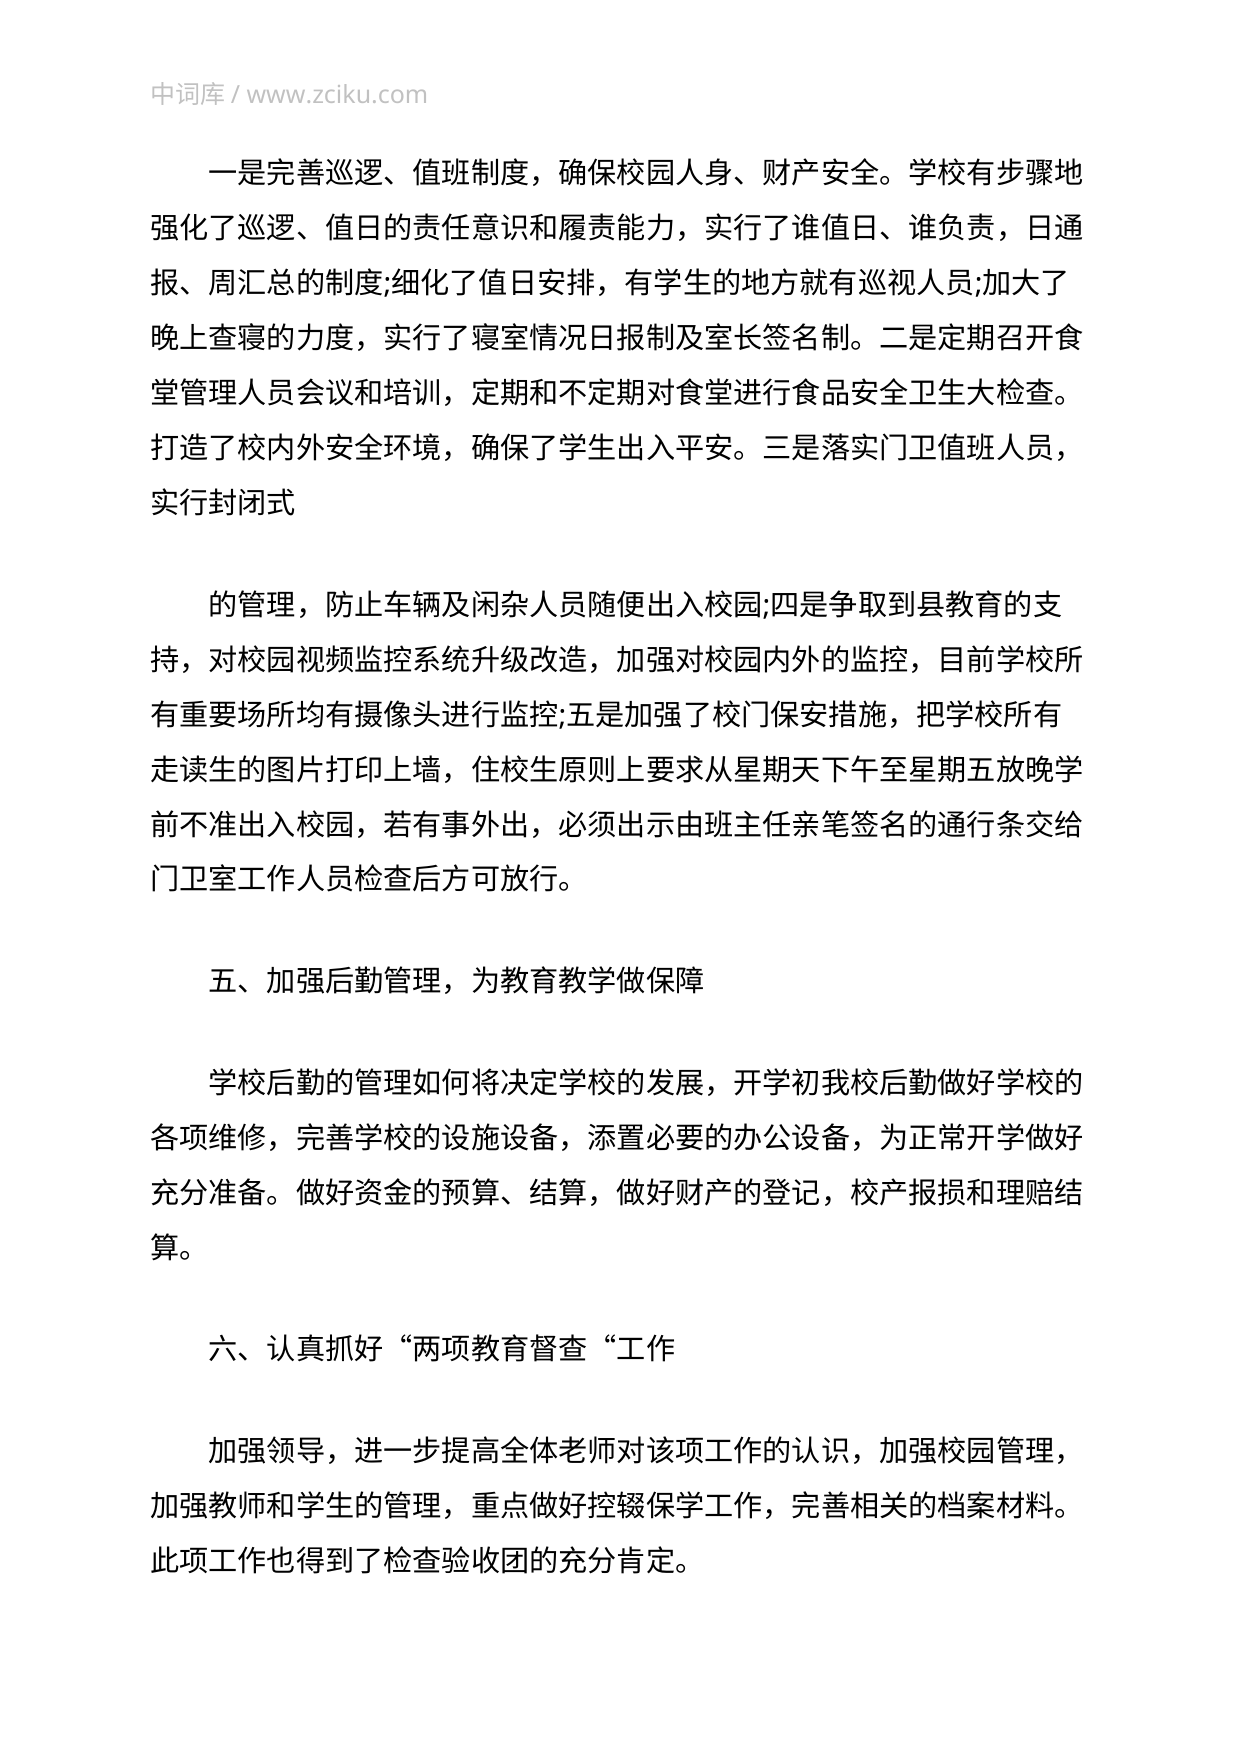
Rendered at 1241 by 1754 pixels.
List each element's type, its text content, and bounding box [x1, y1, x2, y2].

text 一是完善巡逻、值班制度，确保校园人身、财产安全。学校有步骤地强化了巡逻、值日的责任意识和履责能力，实行了谁值日、谁负责，日通报、周汇总的制度;细化了值日安排，有学生的地方就有巡视人员;加大了晚上查寝的力度，实行了寝室情况日报制及室长签名制。二是定期召开食堂管理人员会议和培训，定期和不定期对食堂进行食品安全卫生大检查。打造了校内外安全环境，确保了学生出入平安。三是落实门卫值班人员，实行封闭式 [150, 150, 1090, 522]
text 六、认真抓好“两项教育督查“工作 [150, 1326, 1090, 1368]
text 加强领导，进一步提高全体老师对该项工作的认识，加强校园管理，加强教师和学生的管理，重点做好控辍保学工作，完善相关的档案材料。此项工作也得到了检查验收团的充分肯定。 [150, 1428, 1090, 1580]
text 五、加强后勤管理，为教育教学做保障 [150, 958, 1090, 1000]
text 学校后勤的管理如何将决定学校的发展，开学初我校后勤做好学校的各项维修，完善学校的设施设备，添置必要的办公设备，为正常开学做好充分准备。做好资金的预算、结算，做好财产的登记，校产报损和理赔结算。 [150, 1059, 1090, 1266]
text 的管理，防止车辆及闲杂人员随便出入校园;四是争取到县教育的支持，对校园视频监控系统升级改造，加强对校园内外的监控，目前学校所有重要场所均有摄像头进行监控;五是加强了校门保安措施，把学校所有走读生的图片打印上墙，住校生原则上要求从星期天下午至星期五放晚学前不准出入校园，若有事外出，必须出示由班主任亲笔签名的通行条交给门卫室工作人员检查后方可放行。 [150, 581, 1090, 898]
